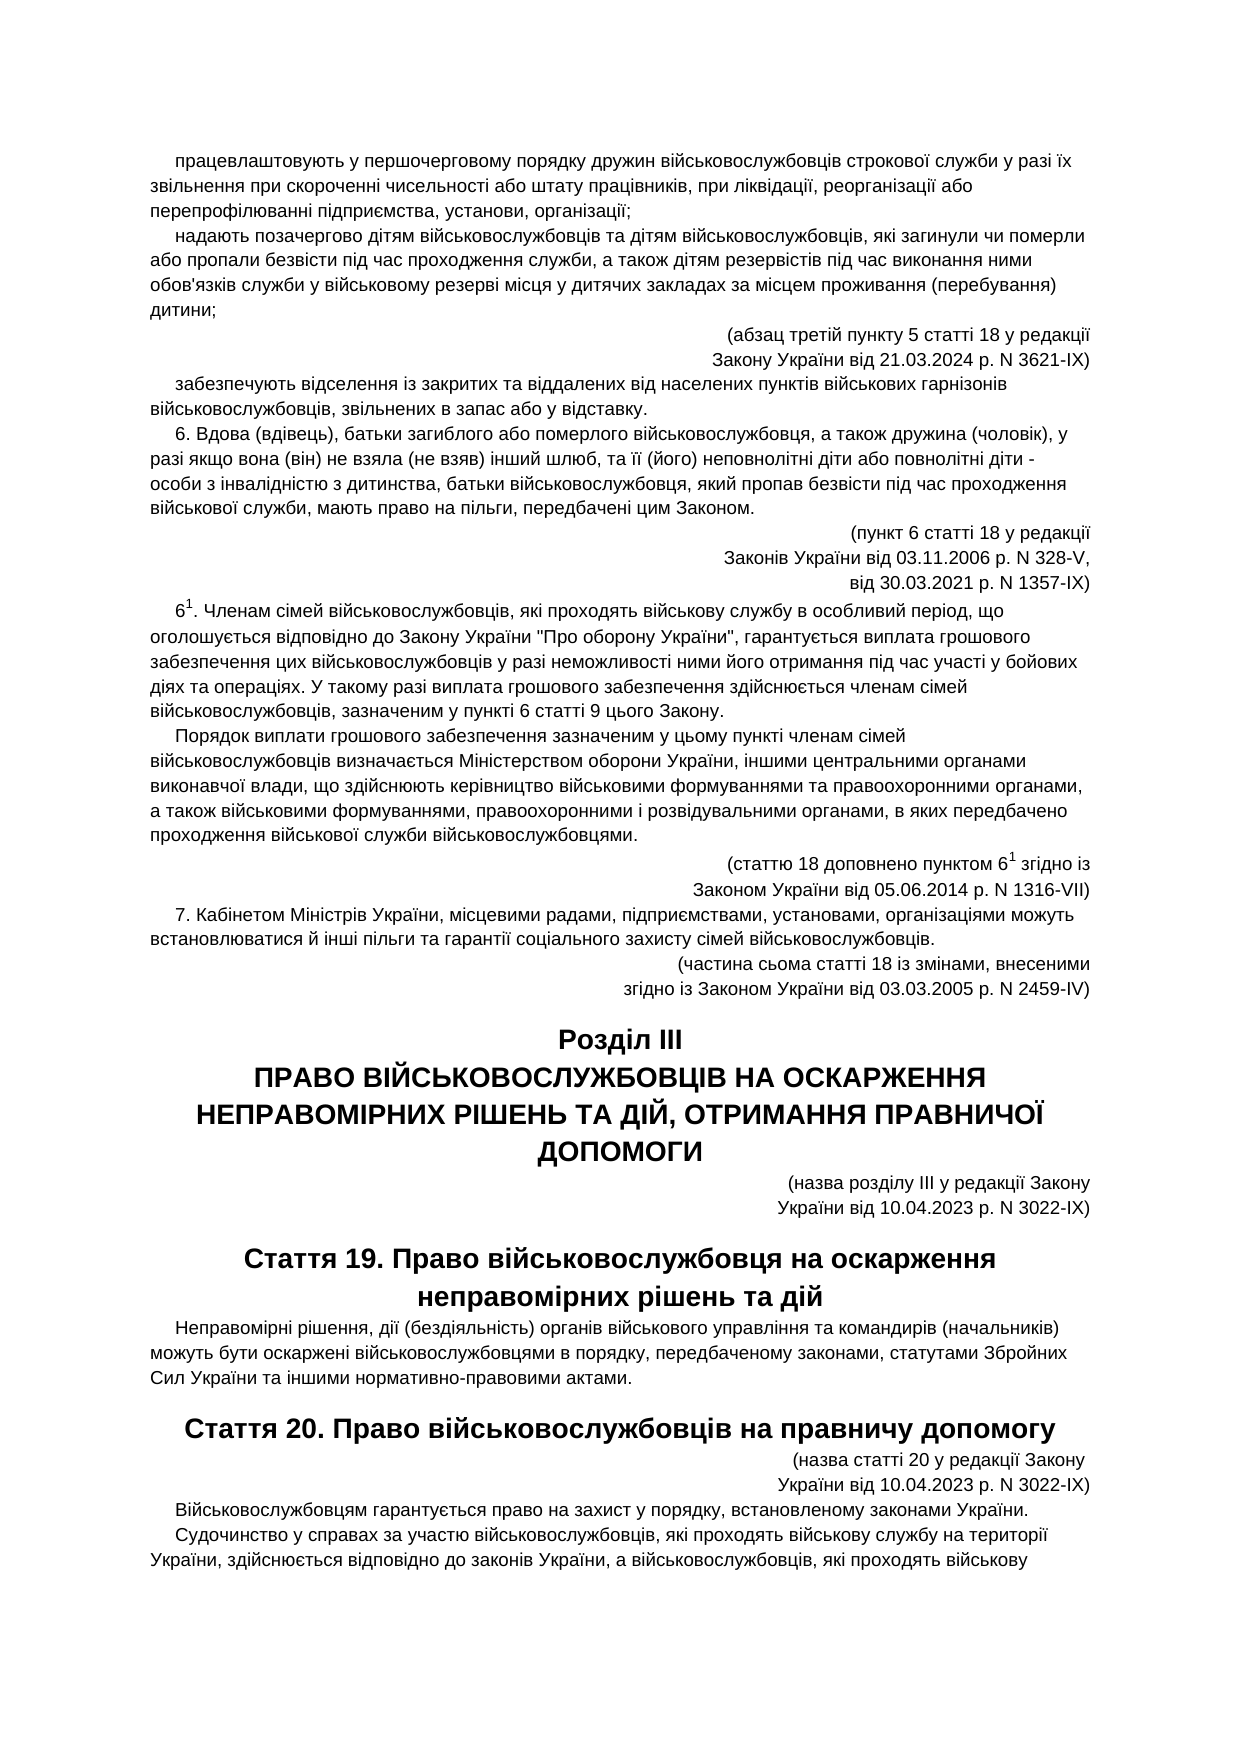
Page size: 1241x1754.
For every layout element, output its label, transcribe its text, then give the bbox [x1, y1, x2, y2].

text 7. Кабінетом Міністрів України, місцевими радами, підприємствами, установами, організаціями можуть встановлюватися й інші пільги та гарантії соціального захисту сімей військовослужбовців. [150, 903, 1090, 950]
text Військовослужбовцям гарантується право на захист у порядку, встановленому законами України. [150, 1499, 1090, 1520]
text працевлаштовують у першочерговому порядку дружин військовослужбовців строкової служби у разі їх звільнення при скороченні чисельності або штату працівників, при ліквідації, реорганізації або перепрофілюванні підприємства, установи, організації; [150, 150, 1090, 221]
text забезпечують відселення із закритих та віддалених від населених пунктів військових гарнізонів військовослужбовців, звільнених в запас або у відставку. [150, 373, 1090, 419]
text (назва статті 20 у редакції Закону України від 10.04.2023 р. N 3022-IX) [150, 1449, 1090, 1496]
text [150, 1524, 1090, 1570]
text Неправомірні рішення, дії (бездіяльність) органів військового управління та командирів (начальників) можуть бути оскаржені військовослужбовцями в порядку, передбаченому законами, статутами Збройних Сил України та іншими нормативно-правовими актами. [150, 1317, 1090, 1388]
text (пункт 6 статті 18 у редакції Законів України від 03.11.2006 р. N 328-V, від 30.03.2021 р. N 1357-IX) [150, 522, 1090, 593]
text Порядок виплати грошового забезпечення зазначеним у цьому пункті членам сімей військовослужбовців визначається Міністерством оборони України, іншими центральними органами виконавчої влади, що здійснюють керівництво військовими формуваннями та правоохоронними органами, а також військовими формуваннями, правоохоронними і розвідувальними органами, в яких передбачено проходження військової служби військовослужбовцями. [150, 725, 1090, 846]
subtitle Розділ III ПРАВО ВІЙСЬКОВОСЛУЖБОВЦІВ НА ОСКАРЖЕННЯ НЕПРАВОМІРНИХ РІШЕНЬ ТА ДІЙ, ОТРИМАННЯ ПРАВНИЧОЇ ДОПОМОГИ [150, 1023, 1090, 1167]
subtitle Стаття 20. Право військовослужбовців на правничу допомогу [150, 1412, 1090, 1444]
text (назва розділу III у редакції Закону України від 10.04.2023 р. N 3022-IX) [150, 1172, 1090, 1218]
text 6. Вдова (вдівець), батьки загиблого або померлого військовослужбовця, а також дружина (чоловік), у разі якщо вона (він) не взяла (не взяв) інший шлюб, та її (його) неповнолітні діти або повнолітні діти - особи з інвалідністю з дитинства, батьки військовослужбовця, який пропав безвісти під час проходження військової служби, мають право на пільги, передбачені цим Законом. [150, 423, 1090, 519]
text (статтю 18 доповнено пунктом 61 згідно із Законом України від 05.06.2014 р. N 1316-VII) [150, 849, 1090, 900]
subtitle Стаття 19. Право військовослужбовця на оскарження неправомірних рішень та дій [150, 1242, 1090, 1312]
text надають позачергово дітям військовослужбовців та дітям військовослужбовців, які загинули чи померли або пропали безвісти під час проходження служби, а також дітям резервістів під час виконання ними обов'язків служби у військовому резерві місця у дитячих закладах за місцем проживання (перебування) дитини; [150, 224, 1090, 320]
text (частина сьома статті 18 із змінами, внесеними згідно із Законом України від 03.03.2005 р. N 2459-IV) [150, 953, 1090, 999]
text 61. Членам сімей військовослужбовців, які проходять військову службу в особливий період, що оголошується відповідно до Закону України "Про оборону України", гарантується виплата грошового забезпечення цих військовослужбовців у разі неможливості ними його отримання під час участі у бойових діях та операціях. У такому разі виплата грошового забезпечення здійснюється членам сімей військовослужбовців, зазначеним у пункті 6 статті 9 цього Закону. [150, 596, 1090, 722]
text (абзац третій пункту 5 статті 18 у редакції Закону України від 21.03.2024 р. N 3621-IX) [150, 323, 1090, 370]
